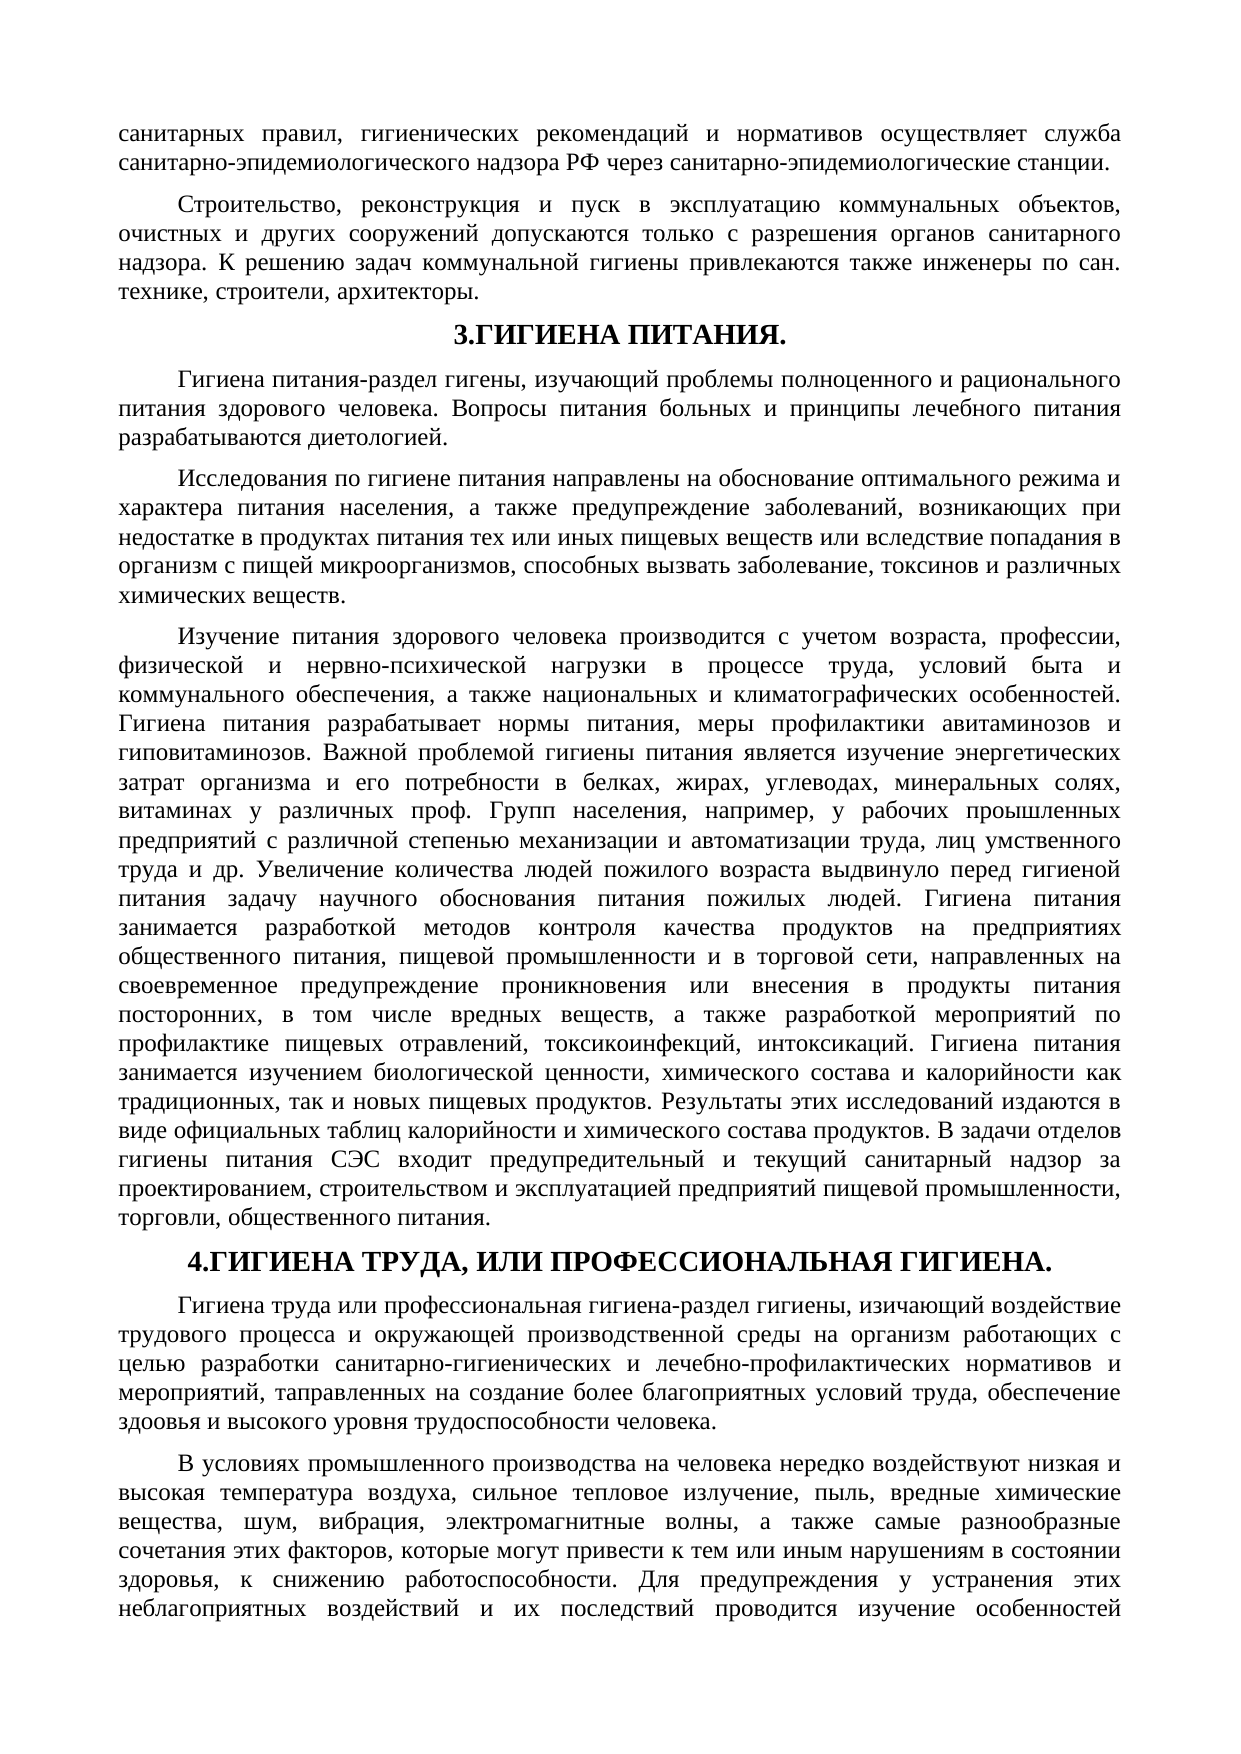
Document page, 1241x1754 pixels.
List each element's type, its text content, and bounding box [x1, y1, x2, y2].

text 3.ГИГИЕНА ПИТАНИЯ. [118, 317, 1122, 351]
text Гигиена питания-раздел гигены, изучающий проблемы полноценного и рационального питания здорового человека. Вопросы питания больных и принципы лечебного питания разрабатываются диетологией. [118, 363, 1122, 451]
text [118, 118, 1122, 176]
text Гигиена труда или профессиональная гигиена-раздел гигиены, изичающий воздействие трудового процесса и окружающей производственной среды на организм работающих с целью разработки санитарно-гигиенических и лечебно-профилактических нормативов и мероприятий, таправленных на создание более благоприятных условий труда, обеспечение здоовья и высокого уровня трудоспособности человека. [118, 1290, 1122, 1435]
text Исследования по гигиене питания направлены на обоснование оптимального режима и характера питания населения, а также предупреждение заболеваний, возникающих при недостатке в продуктах питания тех или иных пищевых веществ или вследствие попадания в организм с пищей микроорганизмов, способных вызвать заболевание, токсинов и различных химических веществ. [118, 463, 1122, 608]
text 4.ГИГИЕНА ТРУДА, ИЛИ ПРОФЕССИОНАЛЬНАЯ ГИГИЕНА. [118, 1244, 1122, 1277]
text Изучение питания здорового человека производится с учетом возраста, профессии, физической и нервно-психической нагрузки в процессе труда, условий быта и коммунального обеспечения, а также национальных и климатографических особенностей. Гигиена питания разрабатывает нормы питания, меры профилактики авитаминозов и гиповитаминозов. Важной проблемой гигиены питания является изучение энергетических затрат организма и его потребности в белках, жирах, углеводах, минеральных солях, витаминах у различных проф. Групп населения, например, у рабочих проышленных предприятий с различной степенью механизации и автоматизации труда, лиц умственного труда и др. Увеличение количества людей пожилого возраста выдвинуло перед гигиеной питания задачу научного обоснования питания пожилых людей. Гигиена питания занимается разработкой методов контроля качества продуктов на предприятиях общественного питания, пищевой промышленности и в торговой сети, направленных на своевременное предупреждение проникновения или внесения в продукты питания посторонних, в том числе вредных веществ, а также разработкой мероприятий по профилактике пищевых отравлений, токсикоинфекций, интоксикаций. Гигиена питания занимается изучением биологической ценности, химического состава и калорийности как традиционных, так и новых пищевых продуктов. Результаты этих исследований издаются в виде официальных таблиц калорийности и химического состава продуктов. В задачи отделов гигиены питания СЭС входит предупредительный и текущий санитарный надзор за проектированием, строительством и эксплуатацией предприятий пищевой промышленности, торговли, общественного питания. [118, 621, 1122, 1231]
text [118, 1448, 1122, 1622]
text Строительство, реконструкция и пуск в эксплуатацию коммунальных объектов, очистных и других сооружений допускаются только с разрешения органов санитарного надзора. К решению задач коммунальной гигиены привлекаются также инженеры по сан. технике, строители, архитекторы. [118, 189, 1122, 305]
